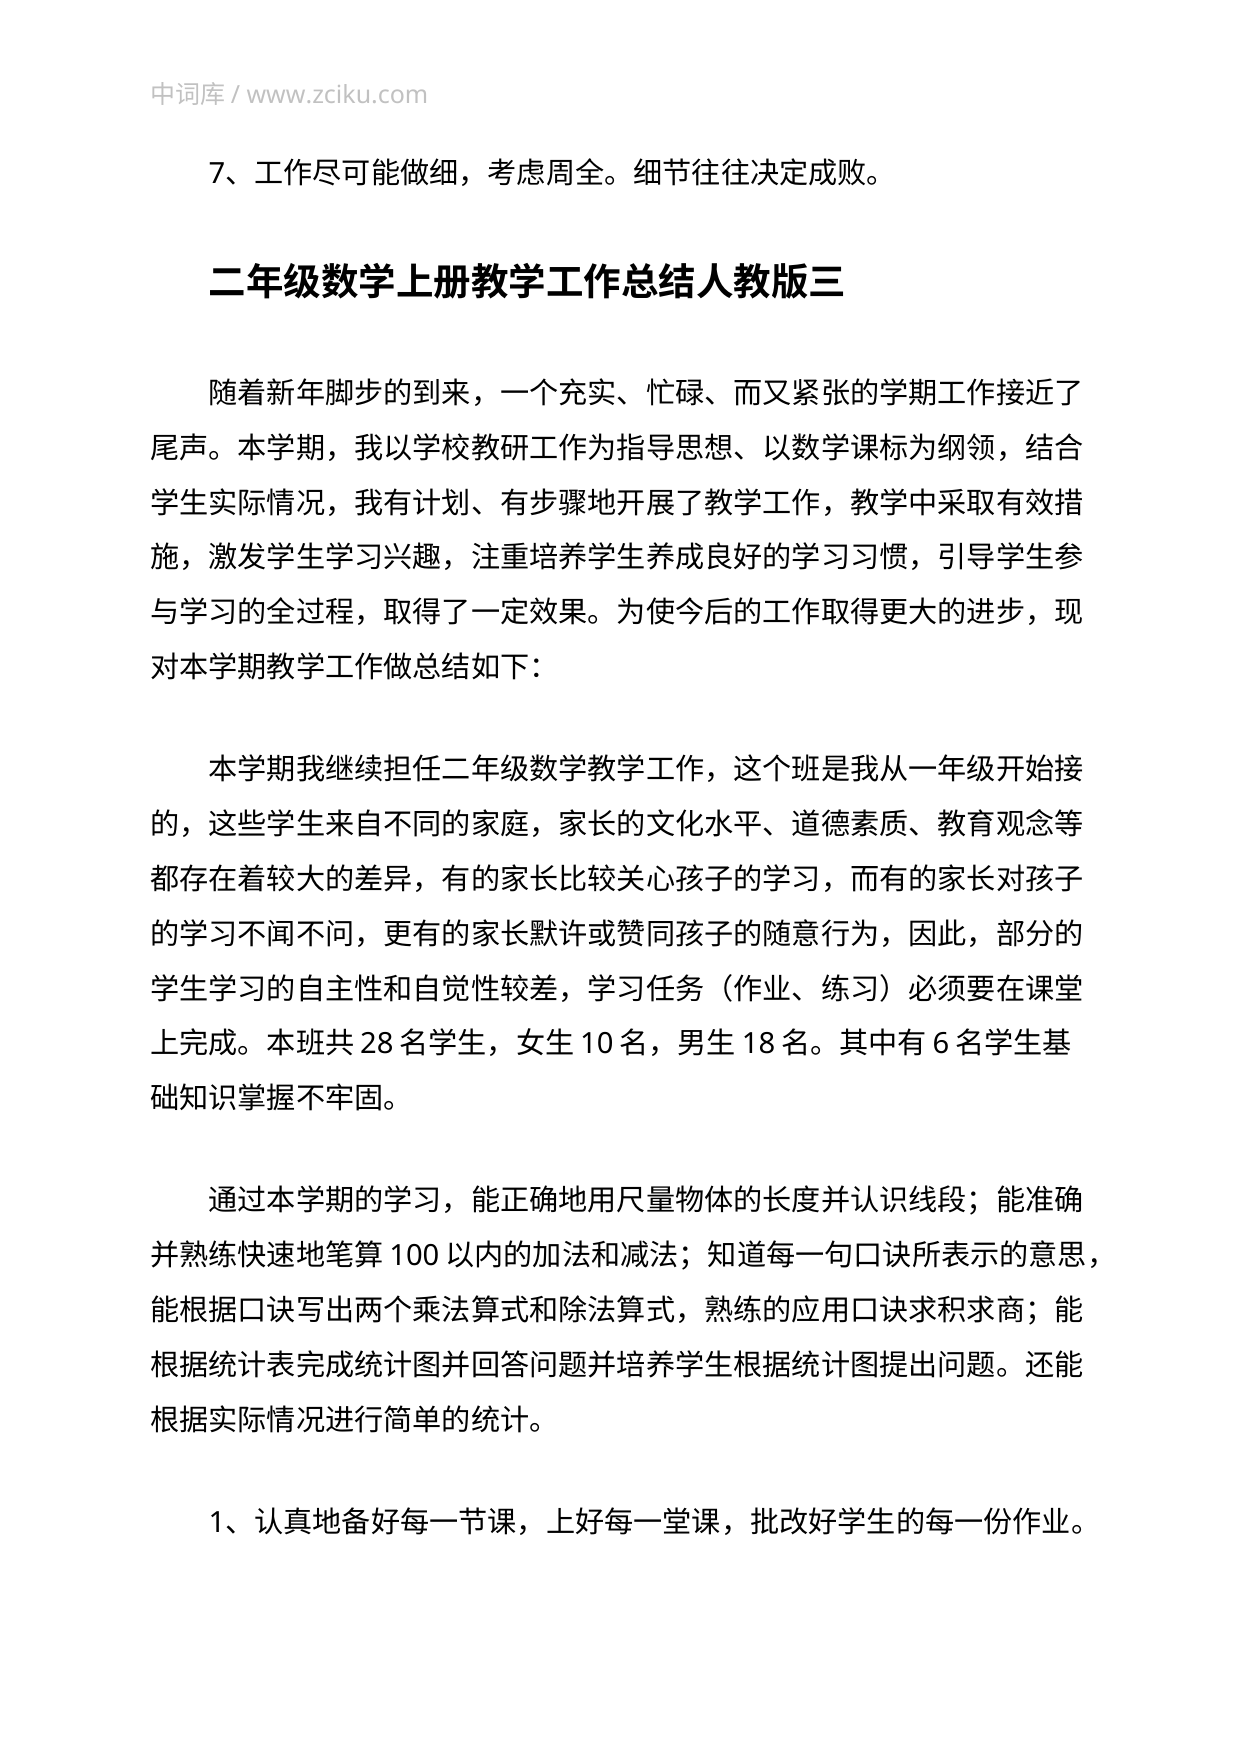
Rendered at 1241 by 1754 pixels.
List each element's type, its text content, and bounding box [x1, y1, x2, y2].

text 7、工作尽可能做细，考虑周全。细节往往决定成败。 [150, 150, 1090, 192]
text 1、认真地备好每一节课，上好每一堂课，批改好学生的每一份作业。 [150, 1498, 1090, 1541]
text 二年级数学上册教学工作总结人教版三 [150, 252, 1090, 306]
text 本学期我继续担任二年级数学教学工作，这个班是我从一年级开始接的，这些学生来自不同的家庭，家长的文化水平、道德素质、教育观念等都存在着较大的差异，有的家长比较关心孩子的学习，而有的家长对孩子的学习不闻不问，更有的家长默许或赞同孩子的随意行为，因此，部分的学生学习的自主性和自觉性较差，学习任务（作业、练习）必须要在课堂上完成。本班共28名学生，女生10名，男生18名。其中有6名学生基础知识掌握不牢固。 [150, 746, 1090, 1117]
text 通过本学期的学习，能正确地用尺量物体的长度并认识线段；能准确并熟练快速地笔算100以内的加法和减法；知道每一句口诀所表示的意思，能根据口诀写出两个乘法算式和除法算式，熟练的应用口诀求积求商；能根据统计表完成统计图并回答问题并培养学生根据统计图提出问题。还能根据实际情况进行简单的统计。 [150, 1177, 1090, 1439]
text 随着新年脚步的到来，一个充实、忙碌、而又紧张的学期工作接近了尾声。本学期，我以学校教研工作为指导思想、以数学课标为纲领，结合学生实际情况，我有计划、有步骤地开展了教学工作，教学中采取有效措施，激发学生学习兴趣，注重培养学生养成良好的学习习惯，引导学生参与学习的全过程，取得了一定效果。为使今后的工作取得更大的进步，现对本学期教学工作做总结如下： [150, 369, 1090, 686]
